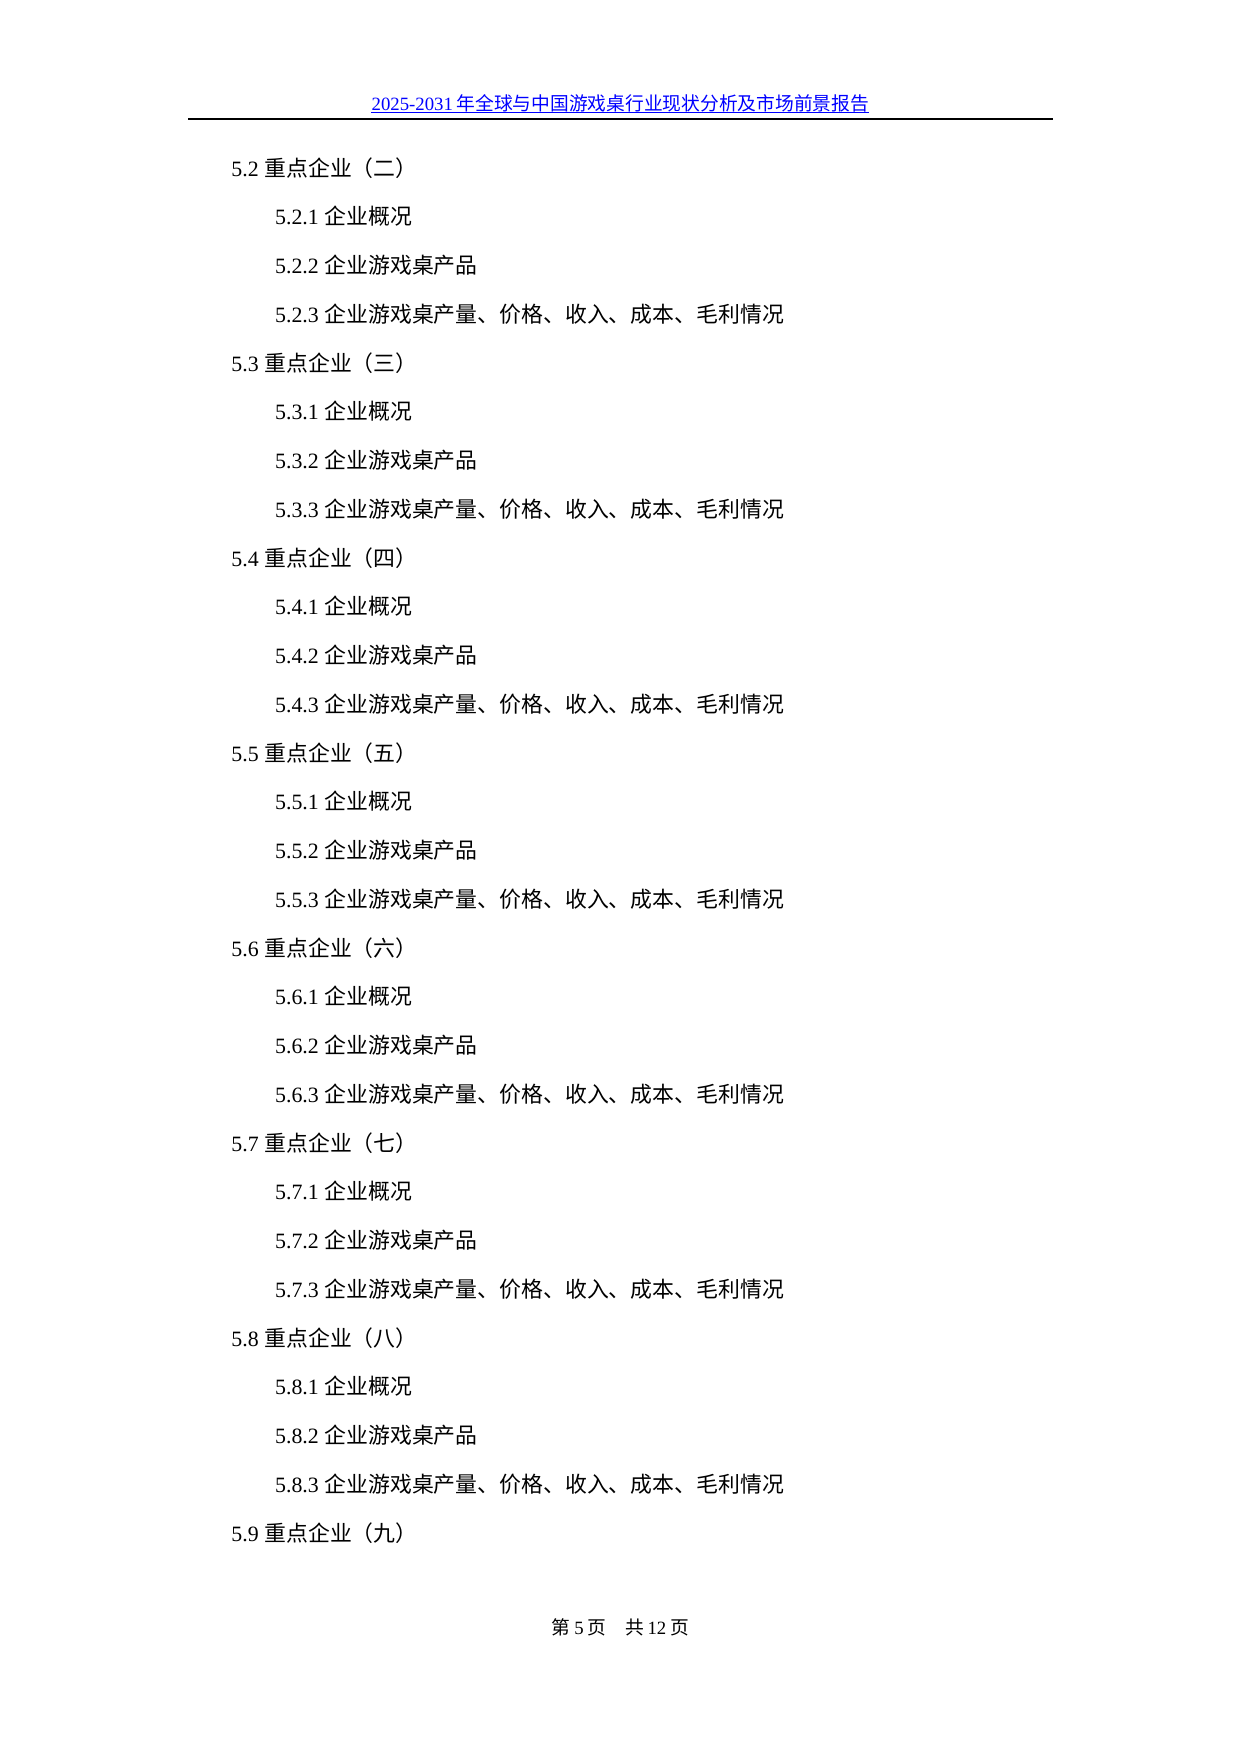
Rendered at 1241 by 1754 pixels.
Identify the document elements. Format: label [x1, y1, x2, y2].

text [187, 150, 1053, 1548]
